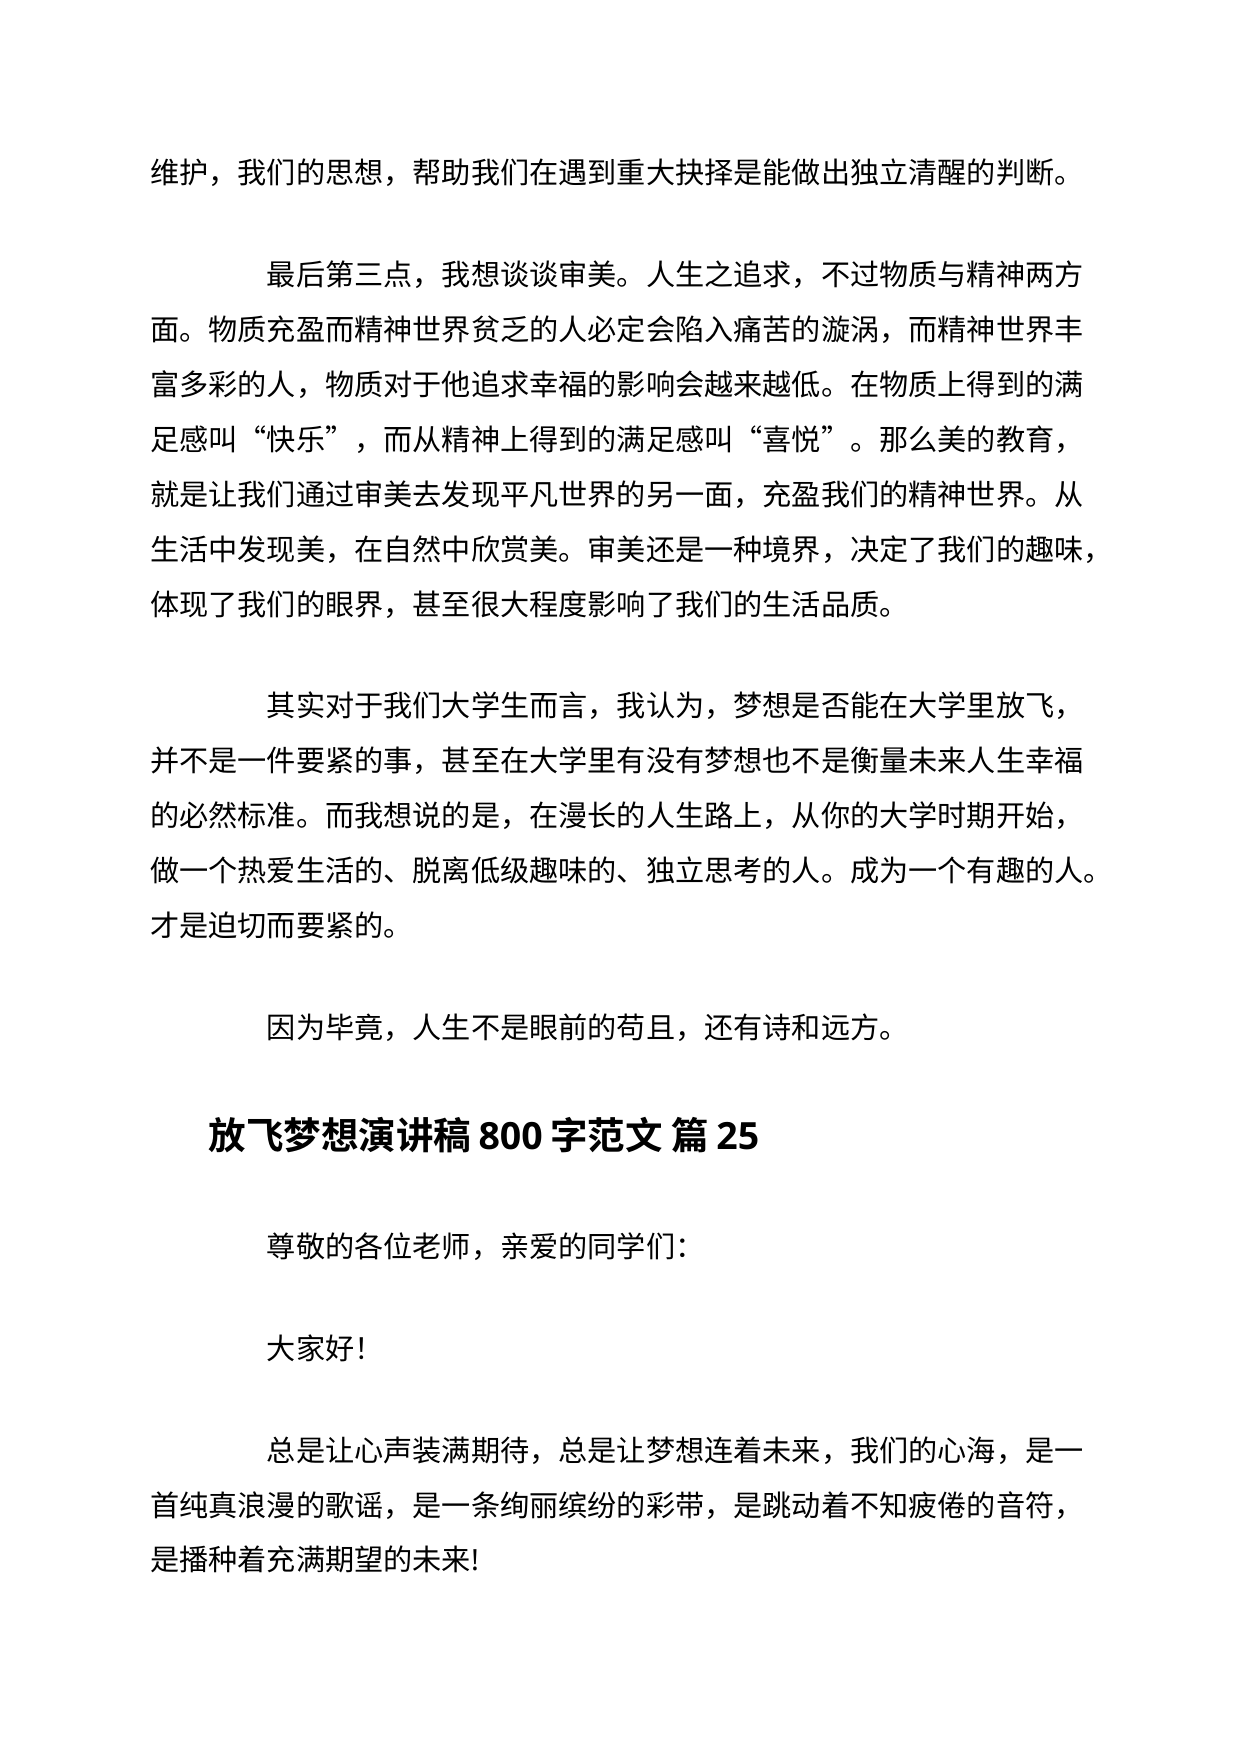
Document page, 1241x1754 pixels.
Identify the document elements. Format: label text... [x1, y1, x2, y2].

text 大家好！ [150, 1325, 1090, 1368]
text 其实对于我们大学生而言，我认为，梦想是否能在大学里放飞，并不是一件要紧的事，甚至在大学里有没有梦想也不是衡量未来人生幸福的必然标准。而我想说的是，在漫长的人生路上，从你的大学时期开始，做一个热爱生活的、脱离低级趣味的、独立思考的人。成为一个有趣的人。才是迫切而要紧的。 [150, 683, 1090, 945]
text 因为毕竟，人生不是眼前的苟且，还有诗和远方。 [150, 1004, 1090, 1047]
text 总是让心声装满期待，总是让梦想连着未来，我们的心海，是一首纯真浪漫的歌谣，是一条绚丽缤纷的彩带，是跳动着不知疲倦的音符，是播种着充满期望的未来! [150, 1427, 1090, 1579]
text 放飞梦想演讲稿800字范文 篇25 [150, 1106, 1090, 1161]
text 最后第三点，我想谈谈审美。人生之追求，不过物质与精神两方面。物质充盈而精神世界贫乏的人必定会陷入痛苦的漩涡，而精神世界丰富多彩的人，物质对于他追求幸福的影响会越来越低。在物质上得到的满足感叫“快乐”，而从精神上得到的满足感叫“喜悦”。那么美的教育，就是让我们通过审美去发现平凡世界的另一面，充盈我们的精神世界。从生活中发现美，在自然中欣赏美。审美还是一种境界，决定了我们的趣味，体现了我们的眼界，甚至很大程度影响了我们的生活品质。 [150, 252, 1090, 623]
text 尊敬的各位老师，亲爱的同学们： [150, 1224, 1090, 1266]
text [150, 150, 1090, 192]
